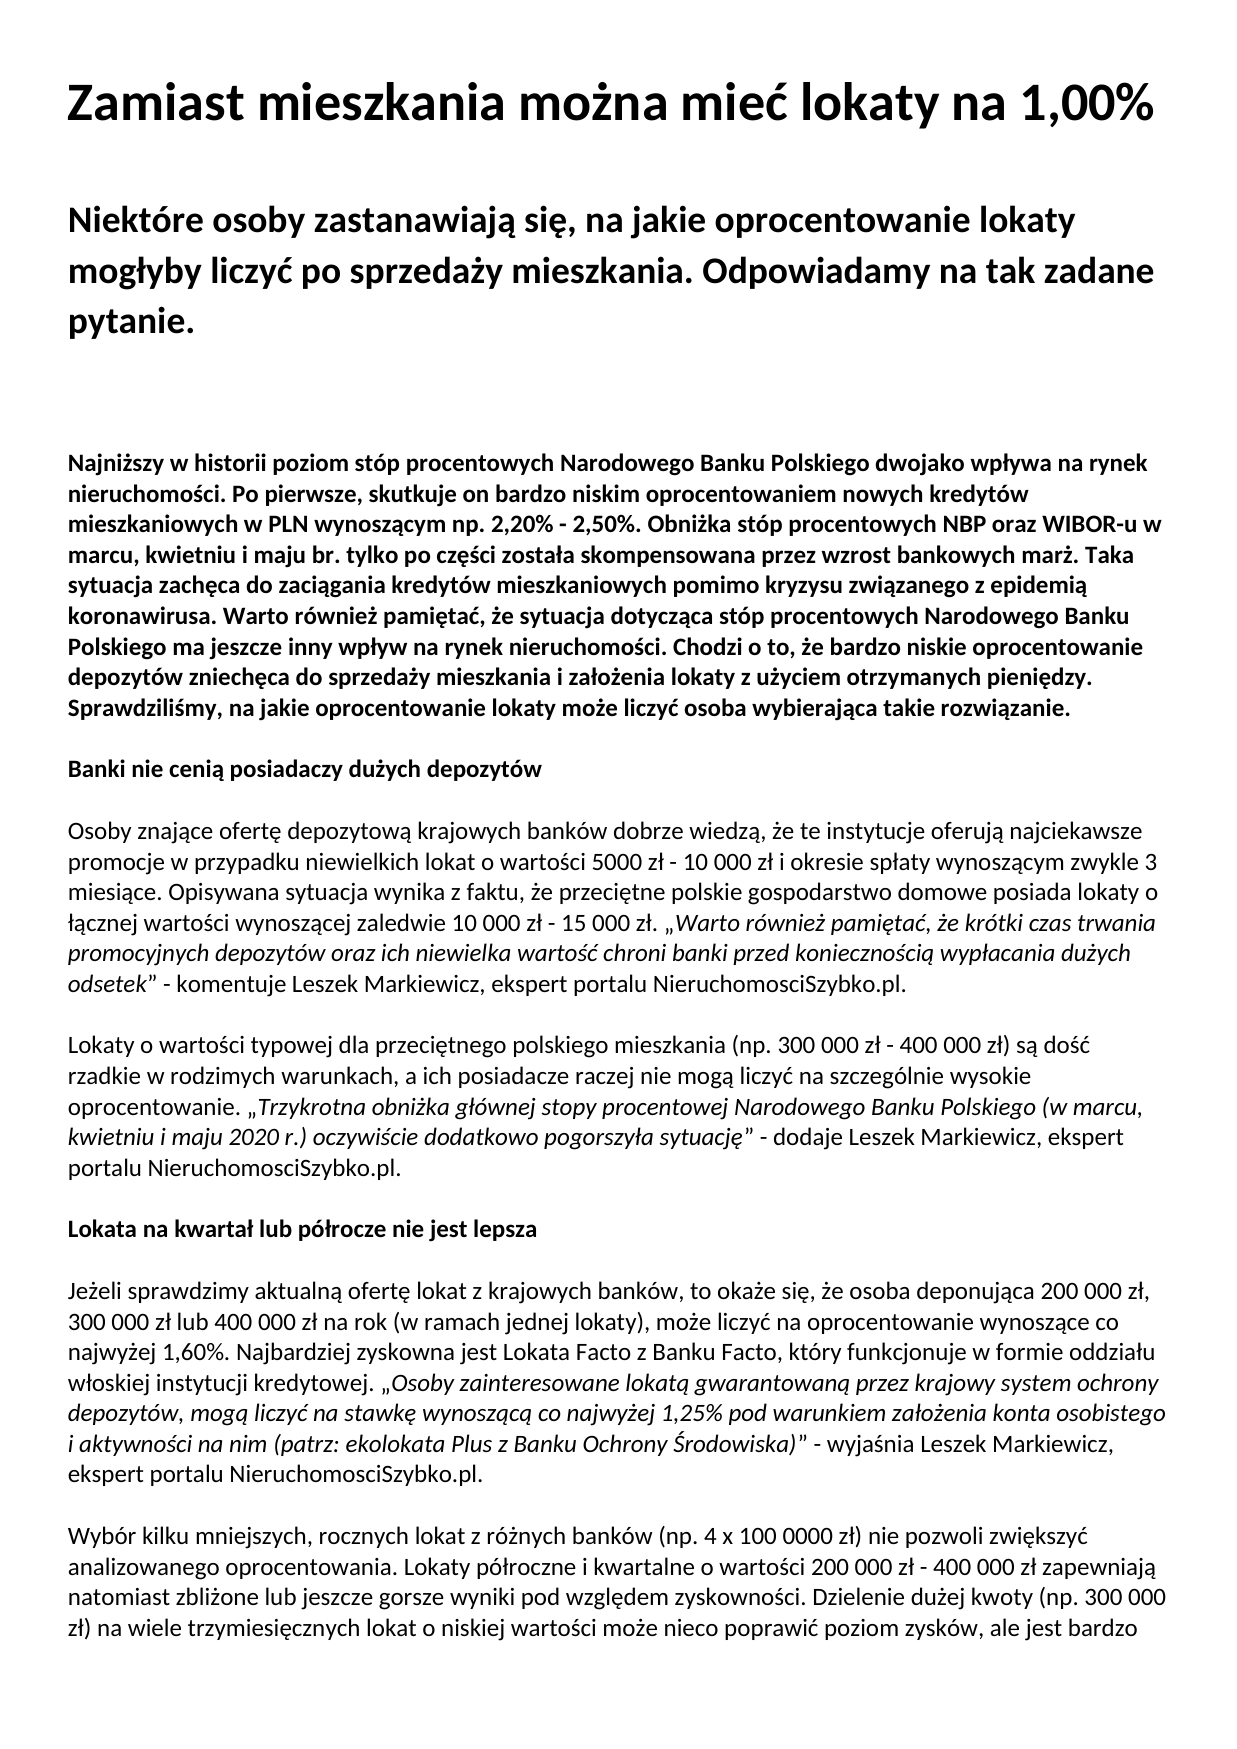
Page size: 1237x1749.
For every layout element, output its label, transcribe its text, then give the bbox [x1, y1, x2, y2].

text Zamiast mieszkania można mieć lokaty na 1,00% [68, 68, 1169, 134]
text Lokata na kwartał lub półrocze nie jest lepsza [68, 1213, 1169, 1244]
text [68, 1520, 1169, 1642]
text Najniższy w historii poziom stóp procentowych Narodowego Banku Polskiego dwojako wpływa na rynek nieruchomości. Po pierwsze, skutkuje on bardzo niskim oprocentowaniem nowych kredytów mieszkaniowych w PLN wynoszącym np. 2,20% - 2,50%. Obniżka stóp procentowych NBP oraz WIBOR-u w marcu, kwietniu i maju br. tylko po części została skompensowana przez wzrost bankowych marż. Taka sytuacja zachęca do zaciągania kredytów mieszkaniowych pomimo kryzysu związanego z epidemią koronawirusa. Warto również pamiętać, że sytuacja dotycząca stóp procentowych Narodowego Banku Polskiego ma jeszcze inny wpływ na rynek nieruchomości. Chodzi o to, że bardzo niskie oprocentowanie depozytów zniechęca do sprzedaży mieszkania i założenia lokaty z użyciem otrzymanych pieniędzy. Sprawdziliśmy, na jakie oprocentowanie lokaty może liczyć osoba wybierająca takie rozwiązanie. [68, 448, 1169, 722]
text Banki nie cenią posiadaczy dużych depozytów [68, 753, 1169, 784]
text Jeżeli sprawdzimy aktualną ofertę lokat z krajowych banków, to okaże się, że osoba deponująca 200 000 zł, 300 000 zł lub 400 000 zł na rok (w ramach jednej lokaty), może liczyć na oprocentowanie wynoszące co najwyżej 1,60%. Najbardziej zyskowna jest Lokata Facto z Banku Facto, który funkcjonuje w formie oddziału włoskiej instytucji kredytowej. „Osoby zainteresowane lokatą gwarantowaną przez krajowy system ochrony depozytów, mogą liczyć na stawkę wynoszącą co najwyżej 1,25% pod warunkiem założenia konta osobistego i aktywności na nim (patrz: ekolokata Plus z Banku Ochrony Środowiska)” - wyjaśnia Leszek Markiewicz, ekspert portalu NieruchomosciSzybko.pl. [68, 1275, 1169, 1489]
text Lokaty o wartości typowej dla przeciętnego polskiego mieszkania (np. 300 000 zł - 400 000 zł) są dość rzadkie w rodzimych warunkach, a ich posiadacze raczej nie mogą liczyć na szczególnie wysokie oprocentowanie. „Trzykrotna obniżka głównej stopy procentowej Narodowego Banku Polskiego (w marcu, kwietniu i maju 2020 r.) oczywiście dodatkowo pogorszyła sytuację” - dodaje Leszek Markiewicz, ekspert portalu NieruchomosciSzybko.pl. [68, 1030, 1169, 1182]
text Osoby znające ofertę depozytową krajowych banków dobrze wiedzą, że te instytucje oferują najciekawsze promocje w przypadku niewielkich lokat o wartości 5000 zł - 10 000 zł i okresie spłaty wynoszącym zwykle 3 miesiące. Opisywana sytuacja wynika z faktu, że przeciętne polskie gospodarstwo domowe posiada lokaty o łącznej wartości wynoszącej zaledwie 10 000 zł - 15 000 zł. „Warto również pamiętać, że krótki czas trwania promocyjnych depozytów oraz ich niewielka wartość chroni banki przed koniecznością wypłacania dużych odsetek” - komentuje Leszek Markiewicz, ekspert portalu NieruchomosciSzybko.pl. [68, 815, 1169, 998]
text Niektóre osoby zastanawiają się, na jakie oprocentowanie lokaty mogłyby liczyć po sprzedaży mieszkania. Odpowiadamy na tak zadane pytanie. [68, 196, 1169, 343]
